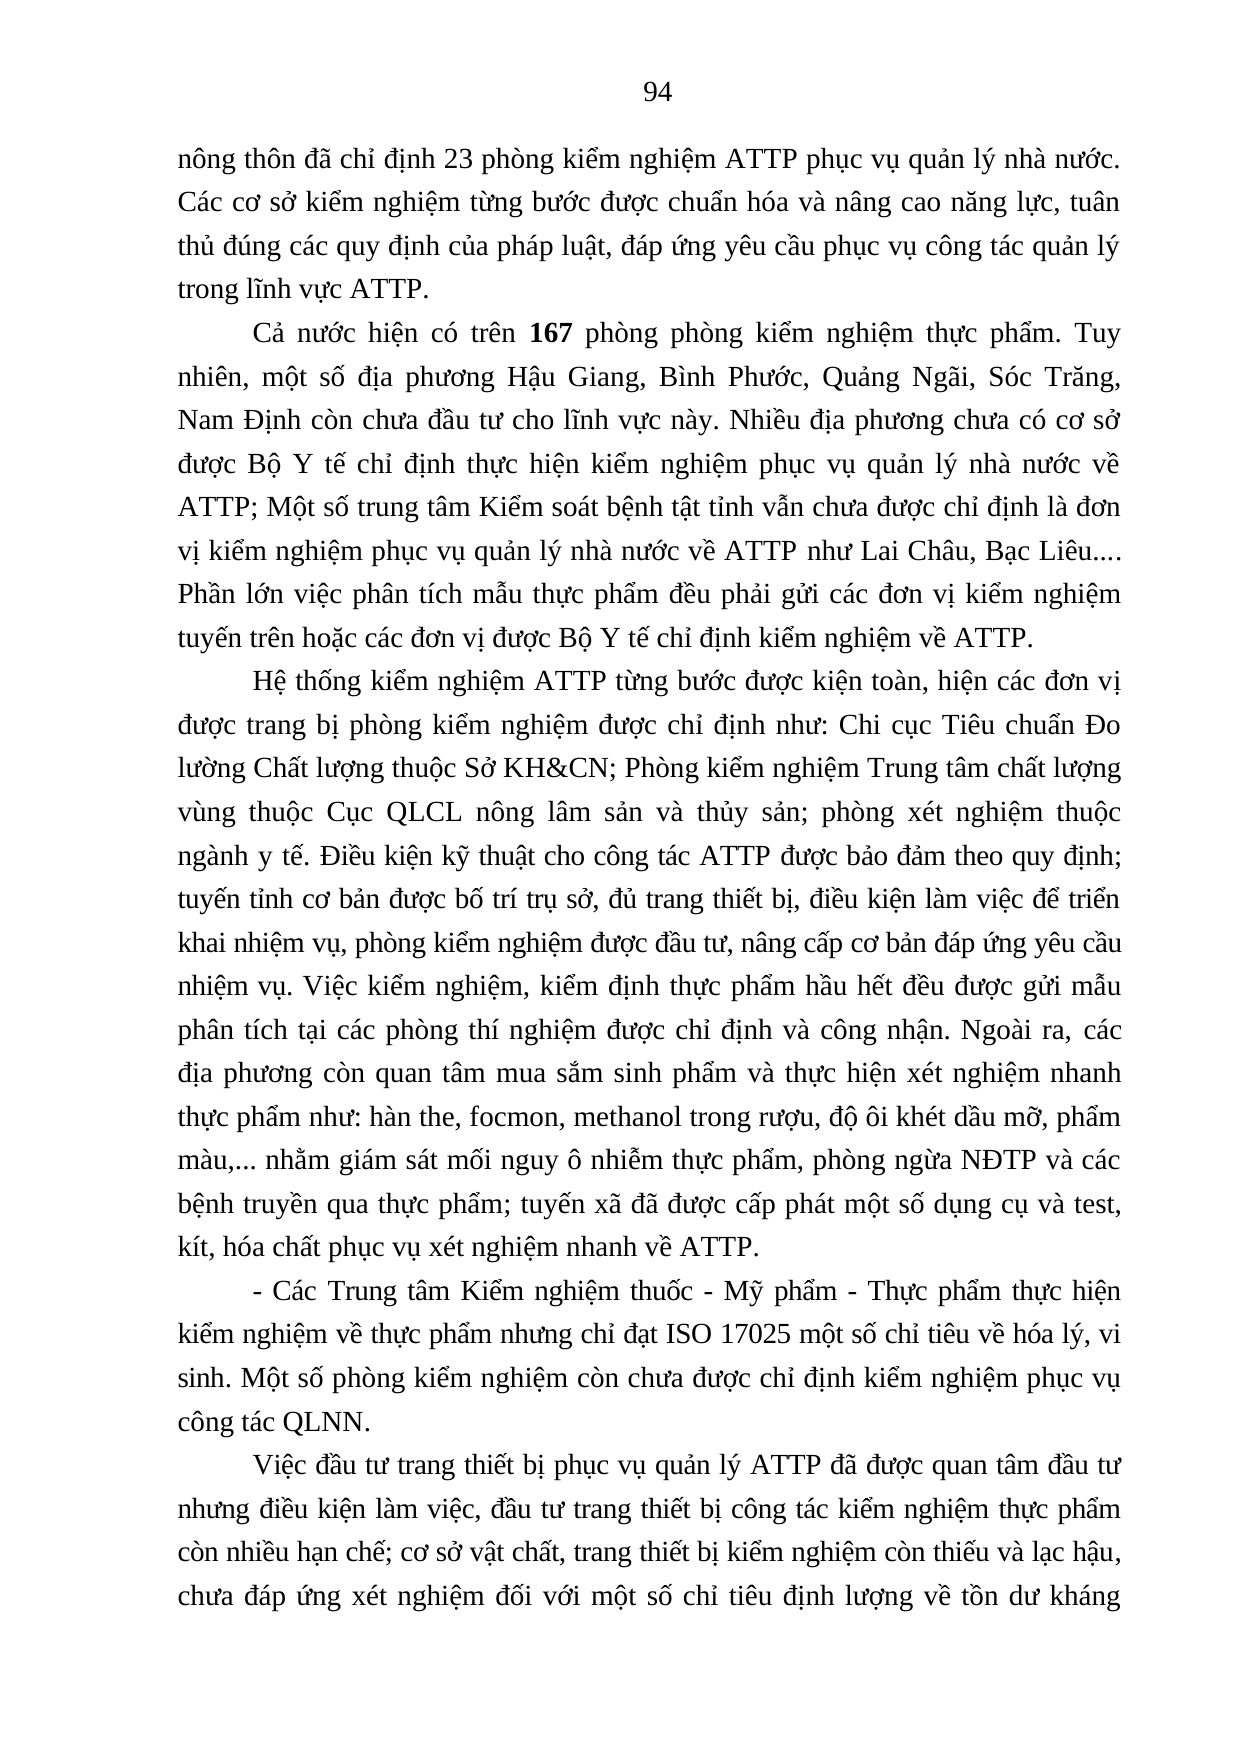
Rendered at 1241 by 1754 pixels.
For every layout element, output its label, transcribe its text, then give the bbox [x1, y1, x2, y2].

text Cả nước hiện có trên 167 phòng phòng kiểm nghiệm thực phẩm. Tuy nhiên, một số địa phương Hậu Giang, Bình Phước, Quảng Ngãi, Sóc Trăng, Nam Định còn chưa đầu tư cho lĩnh vực này. Nhiều địa phương chưa có cơ sở được Bộ Y tế chỉ định thực hiện kiểm nghiệm phục vụ quản lý nhà nước về ATTP; Một số trung tâm Kiểm soát bệnh tật tỉnh vẫn chưa được chỉ định là đơn vị kiểm nghiệm phục vụ quản lý nhà nước về ATTP như Lai Châu, Bạc Liêu.... Phần lớn việc phân tích mẫu thực phẩm đều phải gửi các đơn vị kiểm nghiệm tuyến trên hoặc các đơn vị được Bộ Y tế chỉ định kiểm nghiệm về ATTP. [177, 315, 1122, 653]
text - Các Trung tâm Kiểm nghiệm thuốc - Mỹ phẩm - Thực phẩm thực hiện kiểm nghiệm về thực phẩm nhưng chỉ đạt ISO 17025 một số chỉ tiêu về hóa lý, vi sinh. Một số phòng kiểm nghiệm còn chưa được chỉ định kiểm nghiệm phục vụ công tác QLNN. [177, 1273, 1122, 1437]
text Hệ thống kiểm nghiệm ATTP từng bước được kiện toàn, hiện các đơn vị được trang bị phòng kiểm nghiệm được chỉ định như: Chi cục Tiêu chuẩn Đo lường Chất lượng thuộc Sở KH&CN; Phòng kiểm nghiệm Trung tâm chất lượng vùng thuộc Cục QLCL nông lâm sản và thủy sản; phòng xét nghiệm thuộc ngành y tế. Điều kiện kỹ thuật cho công tác ATTP được bảo đảm theo quy định; tuyến tỉnh cơ bản được bố trí trụ sở, đủ trang thiết bị, điều kiện làm việc để triển khai nhiệm vụ, phòng kiểm nghiệm được đầu tư, nâng cấp cơ bản đáp ứng yêu cầu nhiệm vụ. Việc kiểm nghiệm, kiểm định thực phẩm hầu hết đều được gửi mẫu phân tích tại các phòng thí nghiệm được chỉ định và công nhận. Ngoài ra, các địa phương còn quan tâm mua sắm sinh phẩm và thực hiện xét nghiệm nhanh thực phẩm như: hàn the, focmon, methanol trong rượu, độ ôi khét dầu mỡ, phẩm màu,... nhằm giám sát mối nguy ô nhiễm thực phẩm, phòng ngừa NĐTP và các bệnh truyền qua thực phẩm; tuyến xã đã được cấp phát một số dụng cụ và test, kít, hóa chất phục vụ xét nghiệm nhanh về ATTP. [177, 663, 1122, 1263]
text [177, 1447, 1122, 1611]
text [177, 141, 1122, 305]
